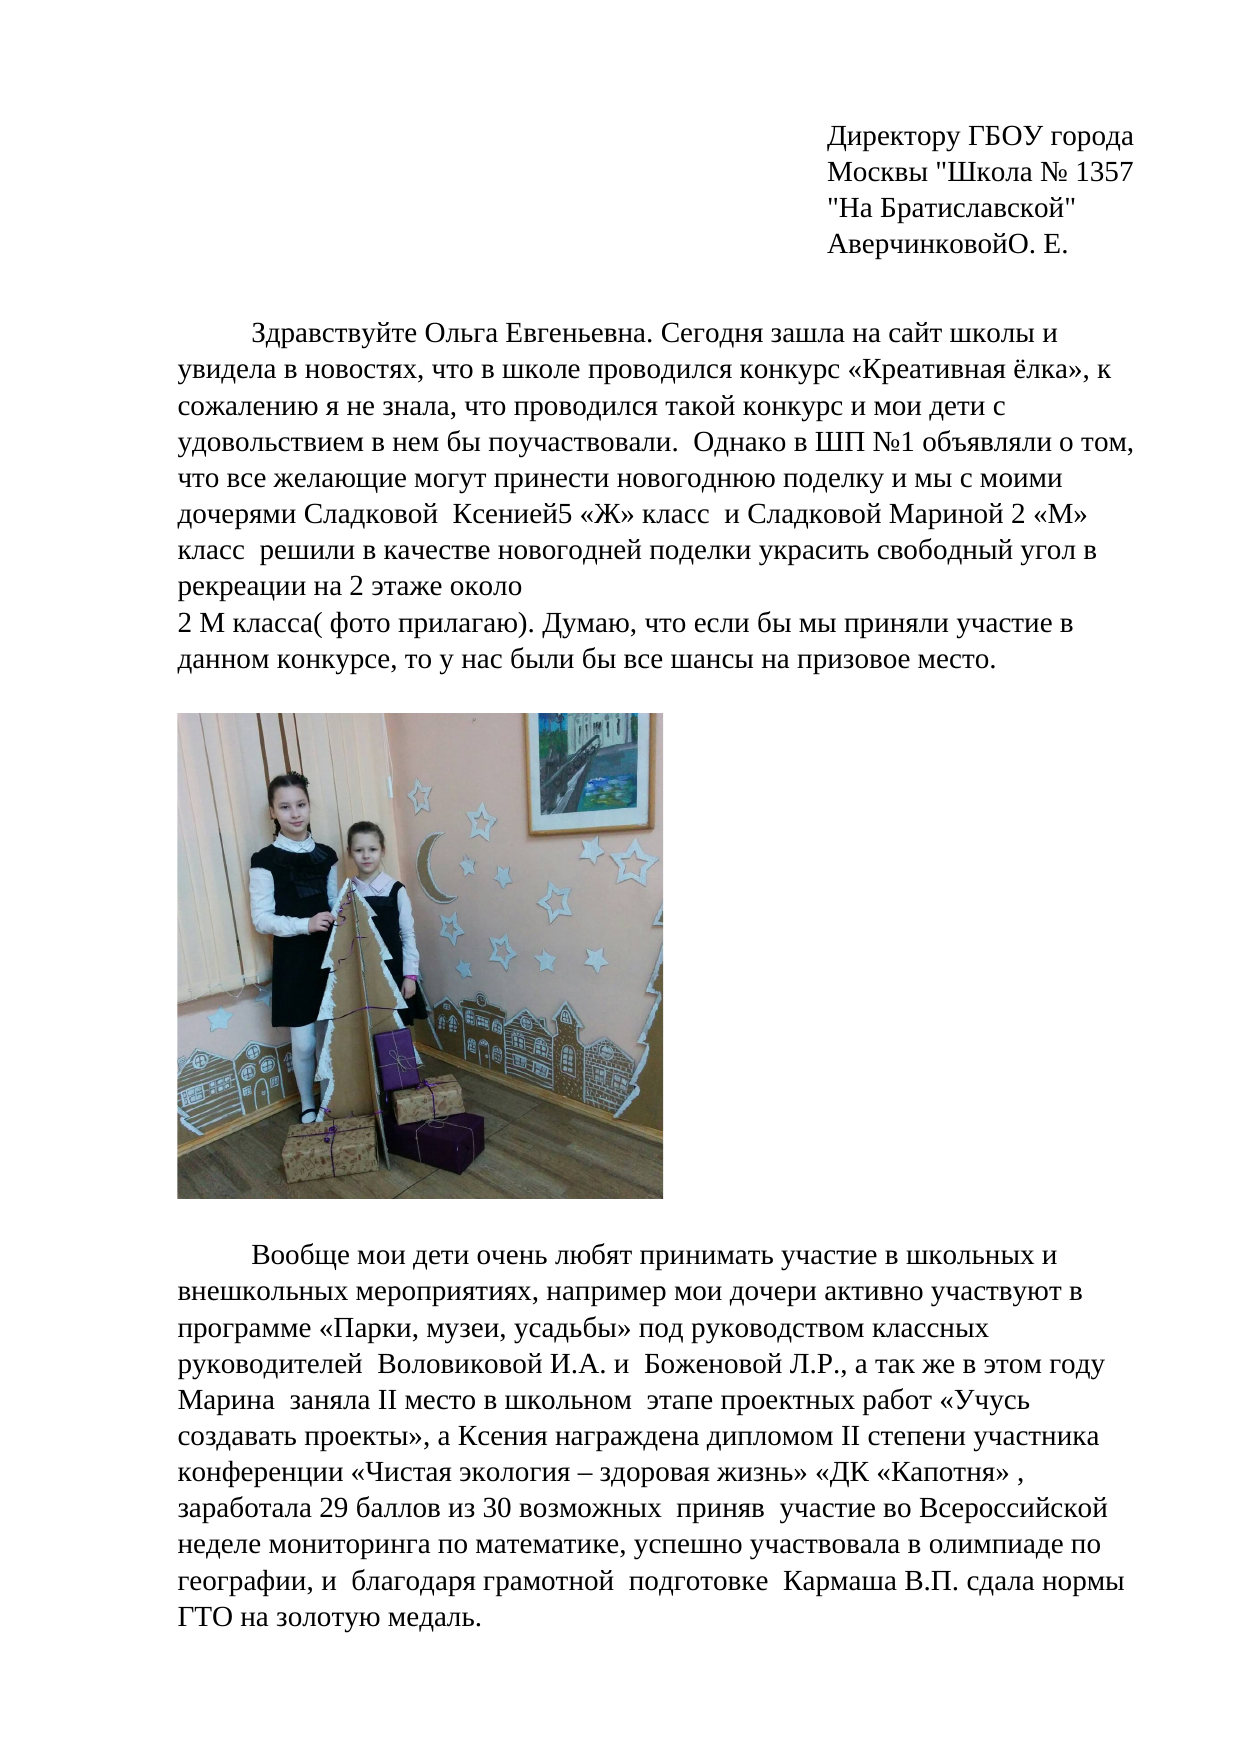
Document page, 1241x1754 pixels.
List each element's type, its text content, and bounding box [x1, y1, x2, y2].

text Директору ГБОУ города Москвы "Школа № 1357 "На Братиславской" [827, 118, 1152, 224]
picture [177, 713, 664, 1199]
text Вообще мои дети очень любят принимать участие в школьных и внешкольных мероприятиях, например мои дочери активно участвуют в программе «Парки, музеи, усадьбы» под руководством классных руководителей Воловиковой И.А. и Боженовой Л.Р., а так же в этом году Марина заняла II место в школьном этапе проектных работ «Учусь создавать проекты», а Ксения награждена дипломом II степени участника конференции «Чистая экология – здоровая жизнь» «ДК «Капотня» , заработала 29 баллов из 30 возможных приняв участие во Всероссийской неделе мониторинга по математике, успешно участвовала в олимпиаде по географии, и благодаря грамотной подготовке Кармаша В.П. сдала нормы ГТО на золотую медаль. [177, 1237, 1152, 1632]
text Здравствуйте Ольга Евгеньевна. Сегодня зашла на сайт школы и увидела в новостях, что в школе проводился конкурс «Креативная ёлка», к сожалению я не знала, что проводился такой конкурс и мои дети с удовольствием в нем бы поучаствовали. Однако в ШП №1 объявляли о том, что все желающие могут принести новогоднюю поделку и мы с моими дочерями Сладковой Ксенией5 «Ж» класс и Сладковой Мариной 2 «М» класс решили в качестве новогодней поделки украсить свободный угол в рекреации на 2 этаже около [177, 316, 1152, 602]
text 2 М класса( фото прилагаю). Думаю, что если бы мы приняли участие в данном конкурсе, то у нас были бы все шансы на призовое место. [177, 605, 1152, 674]
text АверчинковойО. Е. [827, 227, 1152, 260]
